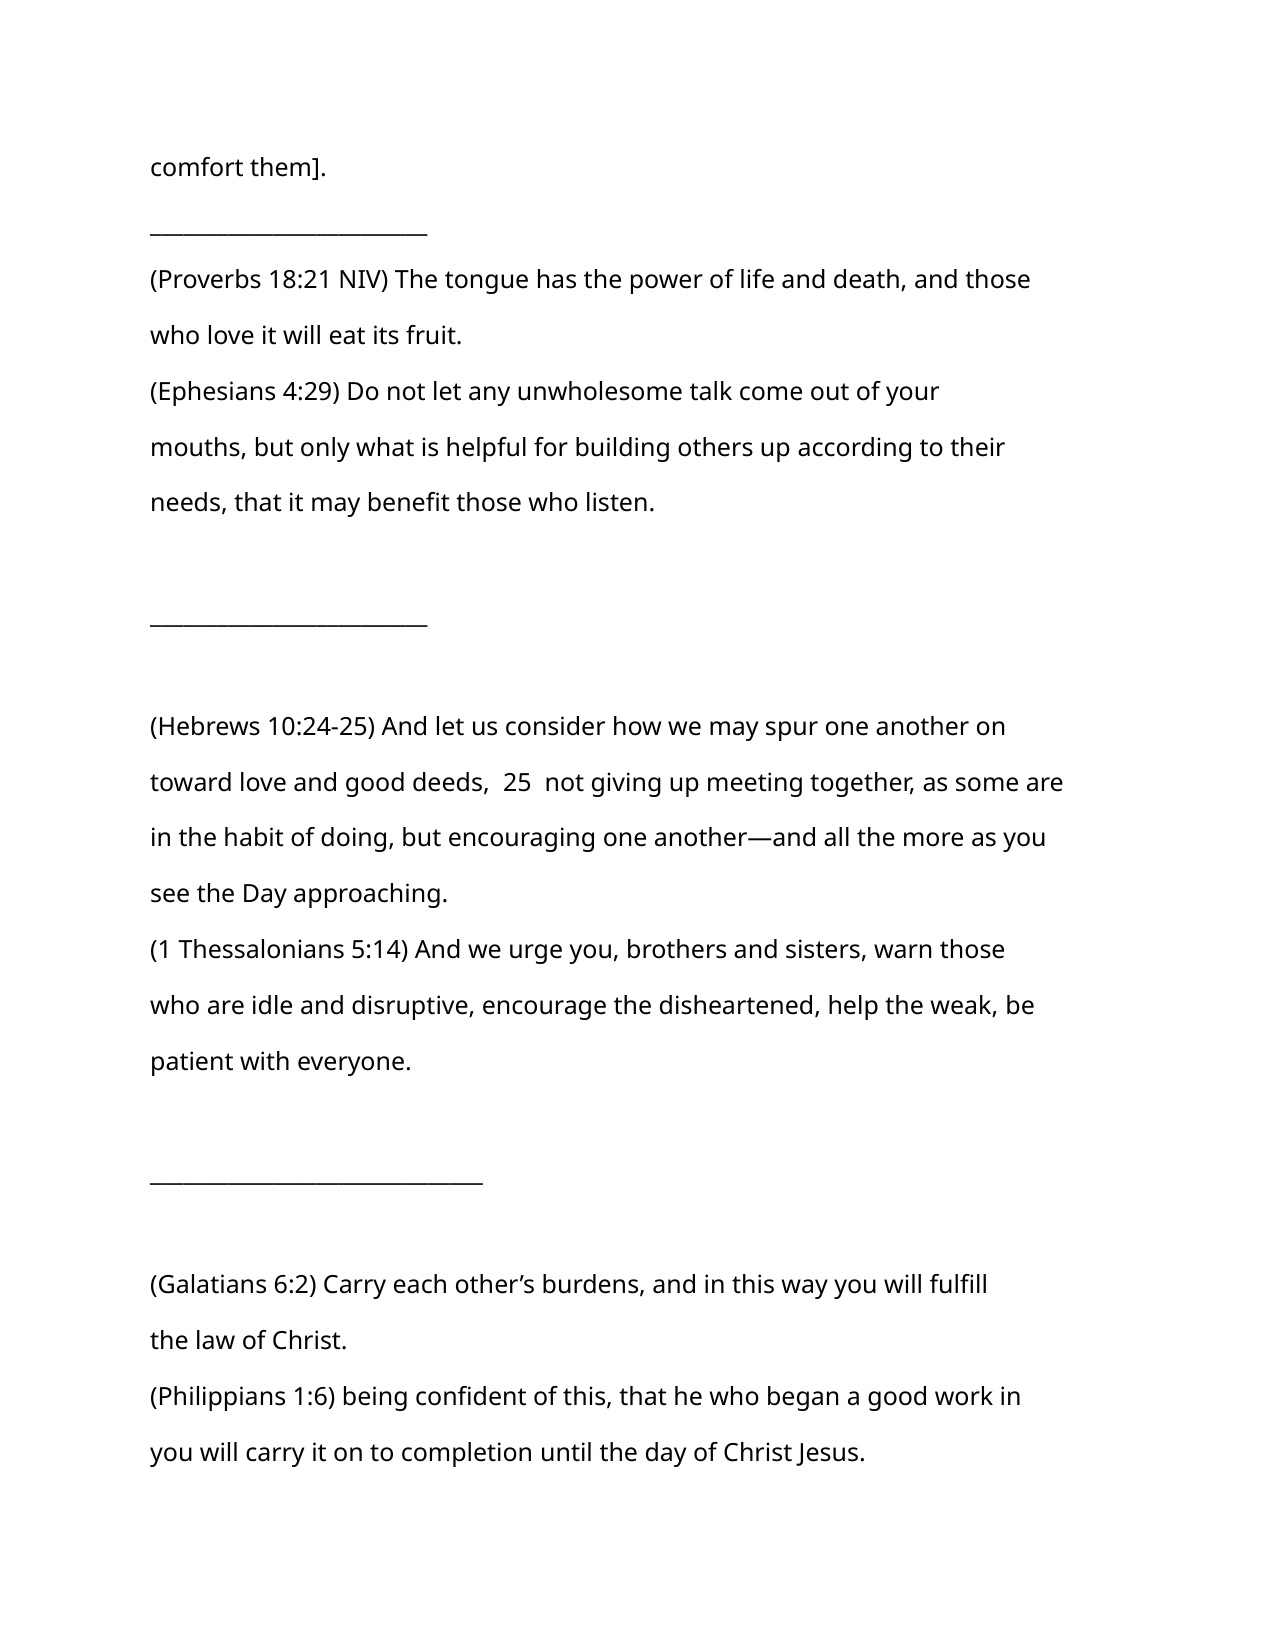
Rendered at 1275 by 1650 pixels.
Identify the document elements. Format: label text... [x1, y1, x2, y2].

text (Hebrews 10:24-25) And let us consider how we may spur one another on [150, 708, 1125, 742]
text who love it will eat its fruit. [150, 317, 1125, 352]
text _________________________ [150, 206, 1125, 240]
text toward love and good deeds, 25 not giving up meeting together, as some are [150, 764, 1125, 798]
text in the habit of doing, but encouraging one another—and all the more as you [150, 820, 1125, 854]
text who are idle and disruptive, encourage the disheartened, help the weak, be [150, 987, 1125, 1022]
text patient with everyone. [150, 1043, 1125, 1077]
text (Proverbs 18:21 NIV) The tongue has the power of life and death, and those [150, 262, 1125, 296]
text (Galatians 6:2) Carry each other’s burdens, and in this way you will fulfill [150, 1267, 1125, 1301]
text (Philippians 1:6) being confident of this, that he who began a good work in [150, 1378, 1125, 1412]
text see the Day approaching. [150, 876, 1125, 910]
text _________________________ [150, 597, 1125, 631]
text you will carry it on to completion until the day of Christ Jesus. [150, 1434, 1125, 1468]
text (1 Thessalonians 5:14) And we urge you, brothers and sisters, warn those [150, 932, 1125, 966]
text needs, that it may benefit those who listen. [150, 485, 1125, 519]
text the law of Christ. [150, 1322, 1125, 1357]
text mouths, but only what is helpful for building others up according to their [150, 429, 1125, 463]
text (Ephesians 4:29) Do not let any unwholesome talk come out of your [150, 373, 1125, 407]
text ______________________________ [150, 1155, 1125, 1189]
text comfort them]. [150, 150, 1125, 184]
